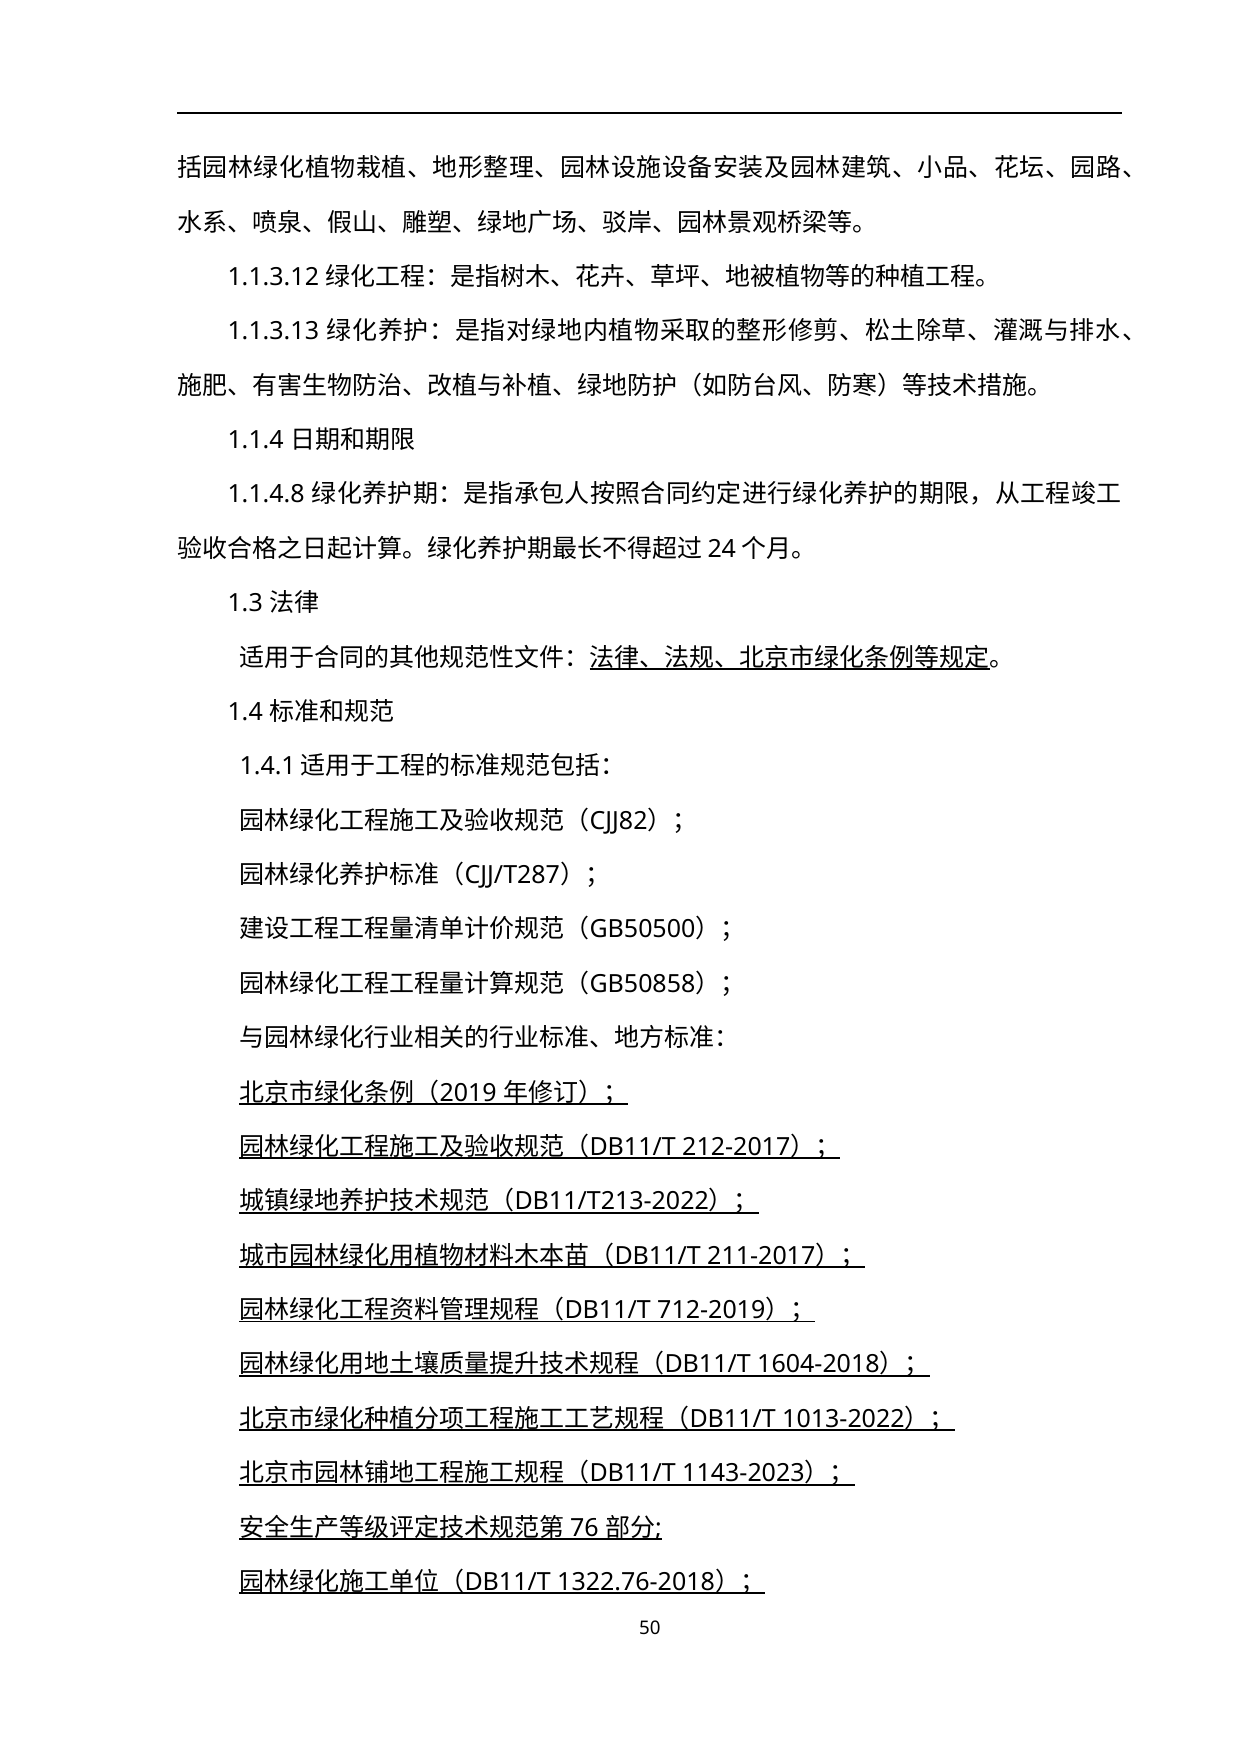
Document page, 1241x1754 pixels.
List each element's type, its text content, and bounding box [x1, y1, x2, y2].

text 1.1.4.8 绿化养护期：是指承包人按照合同约定进行绿化养护的期限，从工程竣工验收合格之日起计算。绿化养护期最长不得超过24个月。 [177, 474, 1122, 564]
text 建设工程工程量清单计价规范（GB50500）； [239, 909, 1122, 945]
text 1.1.3.13 绿化养护：是指对绿地内植物采取的整形修剪、松土除草、灌溉与排水、施肥、有害生物防治、改植与补植、绿地防护（如防台风、防寒）等技术措施。 [177, 311, 1122, 401]
text 1.4 标准和规范 [177, 691, 1122, 728]
text 适用于合同的其他规范性文件：法律、法规、北京市绿化条例等规定。 [239, 637, 1122, 673]
text 园林绿化工程资料管理规程（DB11/T 712-2019）； [239, 1289, 1122, 1326]
text 与园林绿化行业相关的行业标准、地方标准： [239, 1018, 1122, 1054]
text 园林绿化养护标准（CJJ/T287）； [239, 854, 1122, 891]
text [177, 148, 1122, 238]
text 北京市绿化条例（2019 年修订）； [239, 1072, 1122, 1108]
text 园林绿化工程施工及验收规范（CJJ82）； [239, 800, 1122, 836]
text 北京市园林铺地工程施工规程（DB11/T 1143-2023）； [239, 1453, 1122, 1489]
text 1.3 法律 [177, 583, 1122, 619]
text 城镇绿地养护技术规范（DB11/T213-2022）； [239, 1181, 1122, 1217]
text 园林绿化用地土壤质量提升技术规程（DB11/T 1604-2018）； [239, 1344, 1122, 1380]
text 北京市绿化种植分项工程施工工艺规程（DB11/T 1013-2022）； [239, 1398, 1122, 1434]
text 1.4.1适用于工程的标准规范包括： [239, 746, 1122, 782]
text 园林绿化工程施工及验收规范（DB11/T 212-2017）； [239, 1126, 1122, 1163]
text 1.1.3.12 绿化工程：是指树木、花卉、草坪、地被植物等的种植工程。 [177, 256, 1122, 293]
text 园林绿化工程工程量计算规范（GB50858）； [239, 963, 1122, 999]
text 城市园林绿化用植物材料木本苗（DB11/T 211-2017）； [239, 1235, 1122, 1271]
text 园林绿化施工单位（DB11/T 1322.76-2018）； [239, 1561, 1122, 1598]
text 1.1.4 日期和期限 [177, 419, 1122, 456]
text 安全生产等级评定技术规范第 76 部分; [239, 1507, 1122, 1543]
